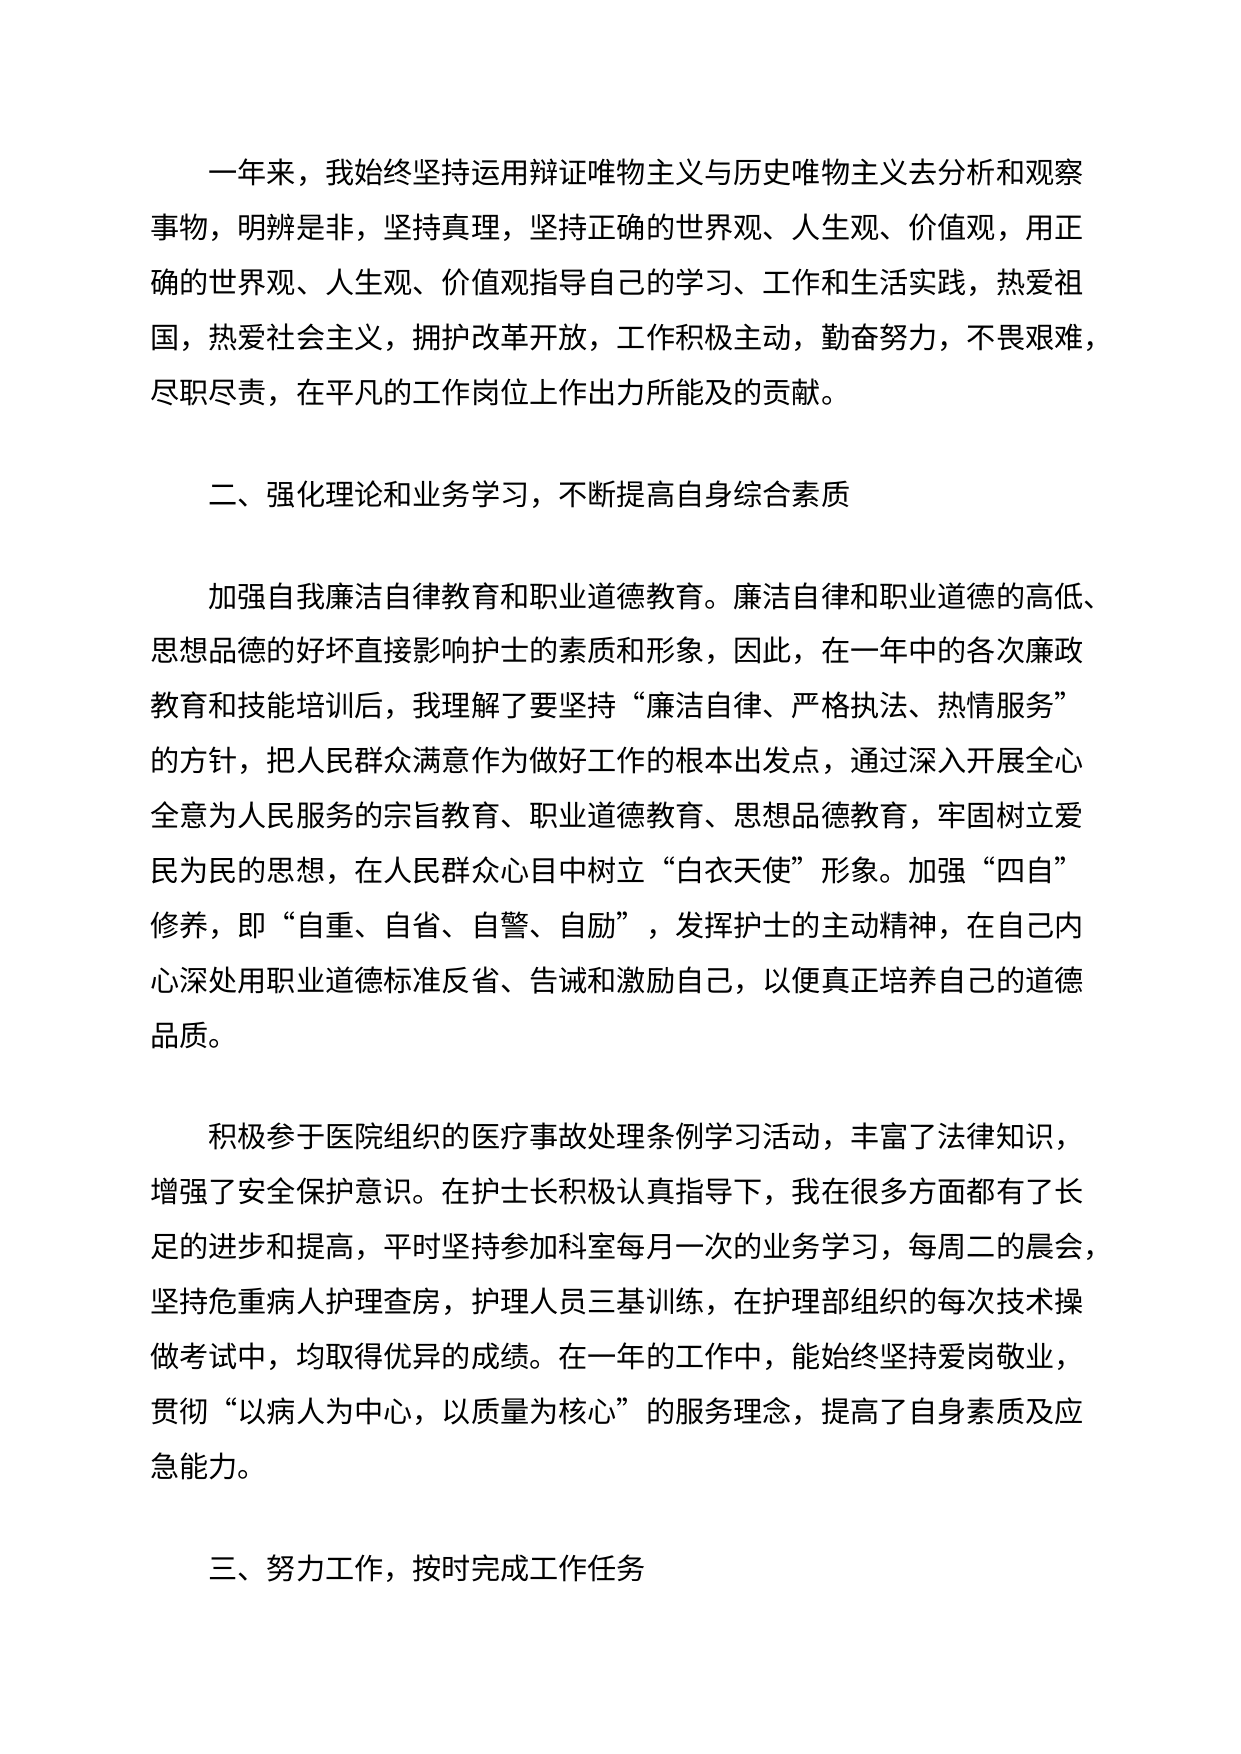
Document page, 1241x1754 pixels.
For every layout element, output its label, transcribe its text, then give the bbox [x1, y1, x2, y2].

text 积极参于医院组织的医疗事故处理条例学习活动，丰富了法律知识，增强了安全保护意识。在护士长积极认真指导下，我在很多方面都有了长足的进步和提高，平时坚持参加科室每月一次的业务学习，每周二的晨会，坚持危重病人护理查房，护理人员三基训练，在护理部组织的每次技术操做考试中，均取得优异的成绩。在一年的工作中，能始终坚持爱岗敬业，贯彻“以病人为中心，以质量为核心”的服务理念，提高了自身素质及应急能力。 [150, 1114, 1090, 1486]
text 加强自我廉洁自律教育和职业道德教育。廉洁自律和职业道德的高低、思想品德的好坏直接影响护士的素质和形象，因此，在一年中的各次廉政教育和技能培训后，我理解了要坚持“廉洁自律、严格执法、热情服务”的方针，把人民群众满意作为做好工作的根本出发点，通过深入开展全心全意为人民服务的宗旨教育、职业道德教育、思想品德教育，牢固树立爱民为民的思想，在人民群众心目中树立“白衣天使”形象。加强“四自”修养，即“自重、自省、自警、自励”，发挥护士的主动精神，在自己内心深处用职业道德标准反省、告诫和激励自己，以便真正培养自己的道德品质。 [150, 573, 1090, 1054]
text 二、强化理论和业务学习，不断提高自身综合素质 [150, 471, 1090, 514]
text 三、努力工作，按时完成工作任务 [150, 1545, 1090, 1587]
text 一年来，我始终坚持运用辩证唯物主义与历史唯物主义去分析和观察事物，明辨是非，坚持真理，坚持正确的世界观、人生观、价值观，用正确的世界观、人生观、价值观指导自己的学习、工作和生活实践，热爱祖国，热爱社会主义，拥护改革开放，工作积极主动，勤奋努力，不畏艰难，尽职尽责，在平凡的工作岗位上作出力所能及的贡献。 [150, 150, 1090, 412]
